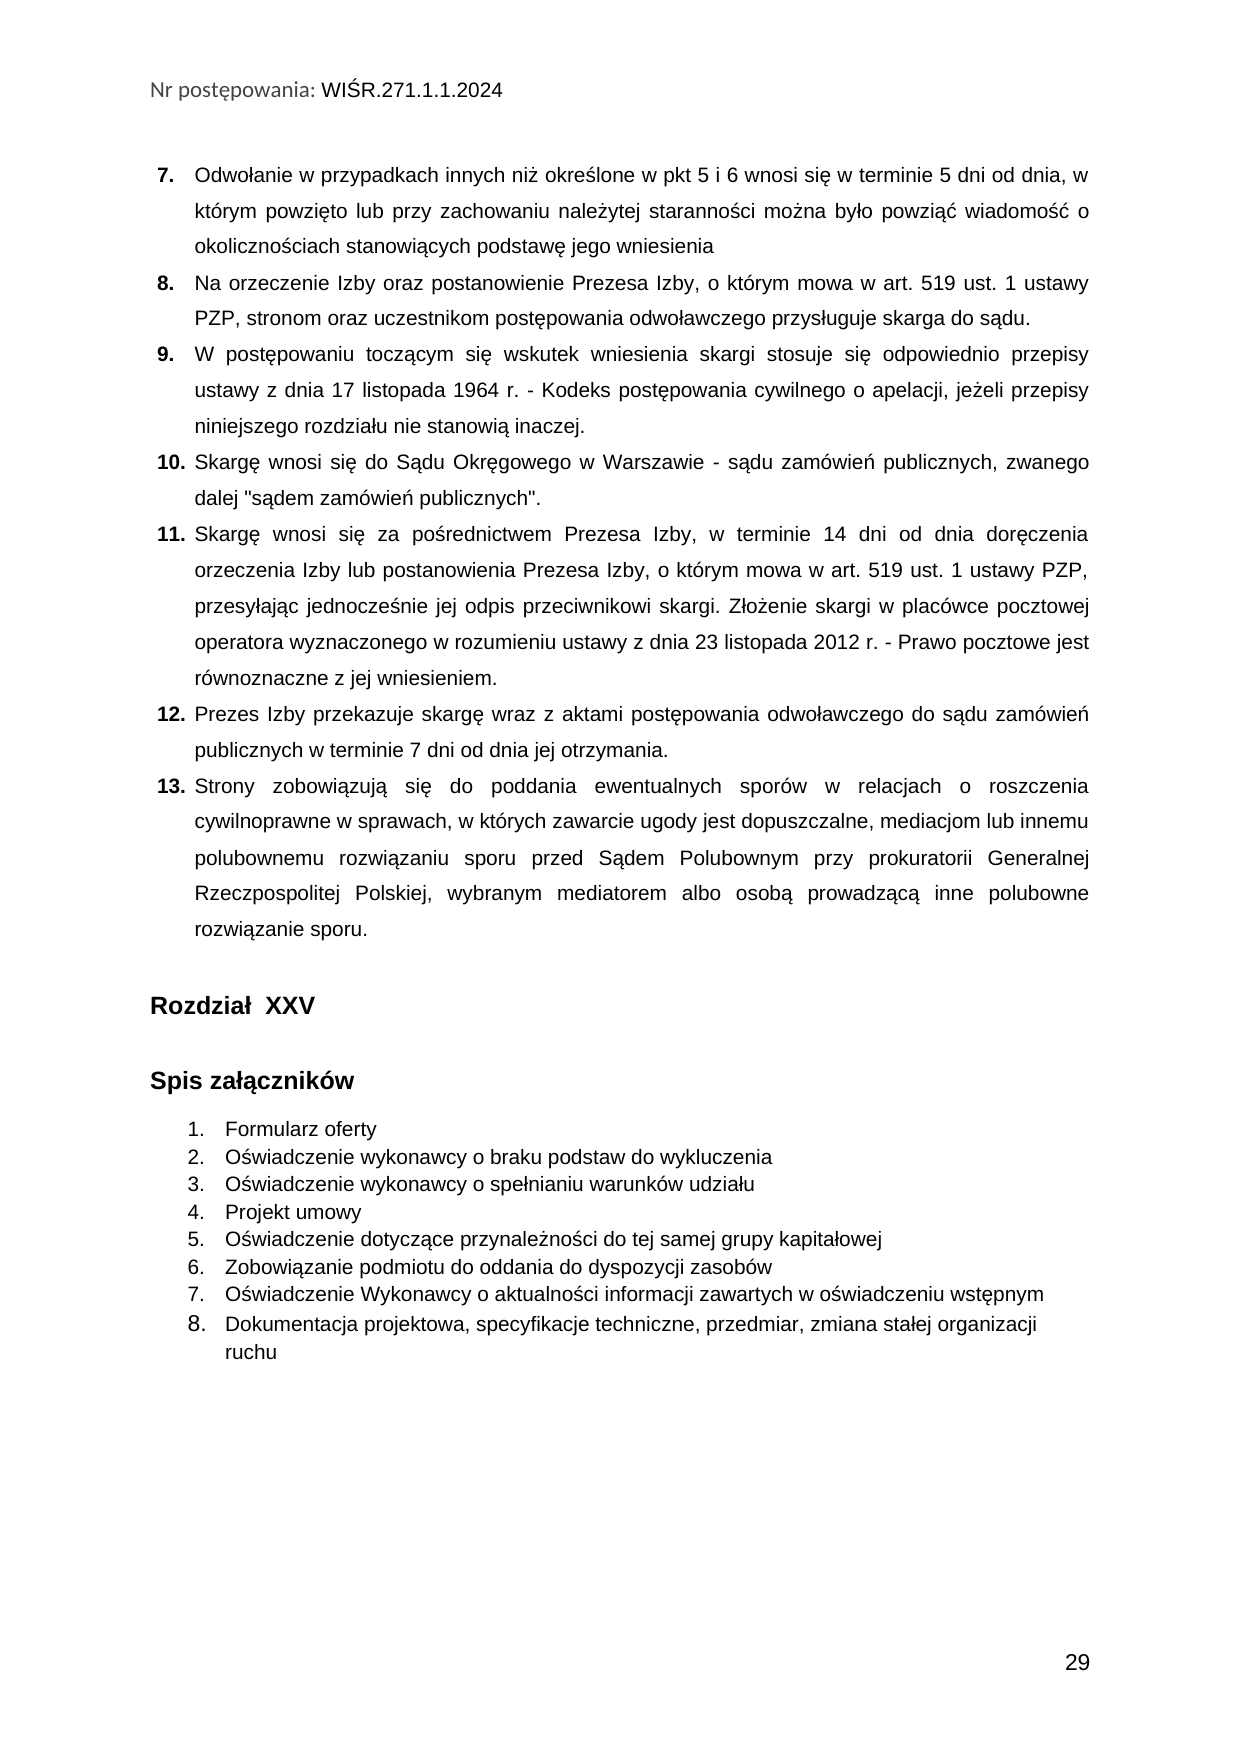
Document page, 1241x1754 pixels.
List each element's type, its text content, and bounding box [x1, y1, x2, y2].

list Projekt umowy [187, 1199, 1090, 1223]
list Skargę wnosi się za pośrednictwem Prezesa Izby, w terminie 14 dni od dnia doręczenia orzeczenia Izby lub postanowienia Prezesa Izby, o którym mowa w art. 519 ust. 1 ustawy PZP, przesyłając jednocześnie jej odpis przeciwnikowi skargi. Złożenie skargi w placówce pocztowej operatora wyznaczonego w rozumieniu ustawy z dnia 23 listopada 2012 r. - Prawo pocztowe jest równoznaczne z jej wniesieniem. [157, 522, 1090, 689]
list Zobowiązanie podmiotu do oddania do dyspozycji zasobów [187, 1254, 1090, 1278]
list Skargę wnosi się do Sądu Okręgowego w Warszawie - sądu zamówień publicznych, zwanego dalej "sądem zamówień publicznych". [157, 450, 1090, 510]
subtitle Rozdział XXV [150, 991, 1090, 1019]
list Prezes Izby przekazuje skargę wraz z aktami postępowania odwoławczego do sądu zamówień publicznych w terminie 7 dni od dnia jej otrzymania. [157, 702, 1090, 761]
list Dokumentacja projektowa, specyfikacje techniczne, przedmiar, zmiana stałej organizacji ruchu [187, 1309, 1090, 1363]
list Oświadczenie Wykonawcy o aktualności informacji zawartych w oświadczeniu wstępnym [187, 1282, 1090, 1306]
list W postępowaniu toczącym się wskutek wniesienia skargi stosuje się odpowiednio przepisy ustawy z dnia 17 listopada 1964 r. - Kodeks postępowania cywilnego o apelacji, jeżeli przepisy niniejszego rozdziału nie stanowią inaczej. [157, 342, 1090, 438]
list Odwołanie w przypadkach innych niż określone w pkt 5 i 6 wnosi się w terminie 5 dni od dnia, w którym powzięto lub przy zachowaniu należytej staranności można było powziąć wiadomość o okolicznościach stanowiących podstawę jego wniesienia [157, 162, 1090, 258]
list Strony zobowiązują się do poddania ewentualnych sporów w relacjach o roszczenia cywilnoprawne w sprawach, w których zawarcie ugody jest dopuszczalne, mediacjom lub innemu polubownemu rozwiązaniu sporu przed Sądem Polubownym przy prokuratorii Generalnej Rzeczpospolitej Polskiej, wybranym mediatorem albo osobą prowadzącą inne polubowne rozwiązanie sporu. [157, 773, 1090, 941]
list Oświadczenie wykonawcy o spełnianiu warunków udziału [187, 1172, 1090, 1196]
list Na orzeczenie Izby oraz postanowienie Prezesa Izby, o którym mowa w art. 519 ust. 1 ustawy PZP, stronom oraz uczestnikom postępowania odwoławczego przysługuje skarga do sądu. [157, 270, 1090, 330]
list Oświadczenie dotyczące przynależności do tej samej grupy kapitałowej [187, 1227, 1090, 1251]
list Formularz oferty [187, 1117, 1090, 1141]
list Oświadczenie wykonawcy o braku podstaw do wykluczenia [187, 1144, 1090, 1168]
subtitle Spis załączników [150, 1066, 1090, 1095]
